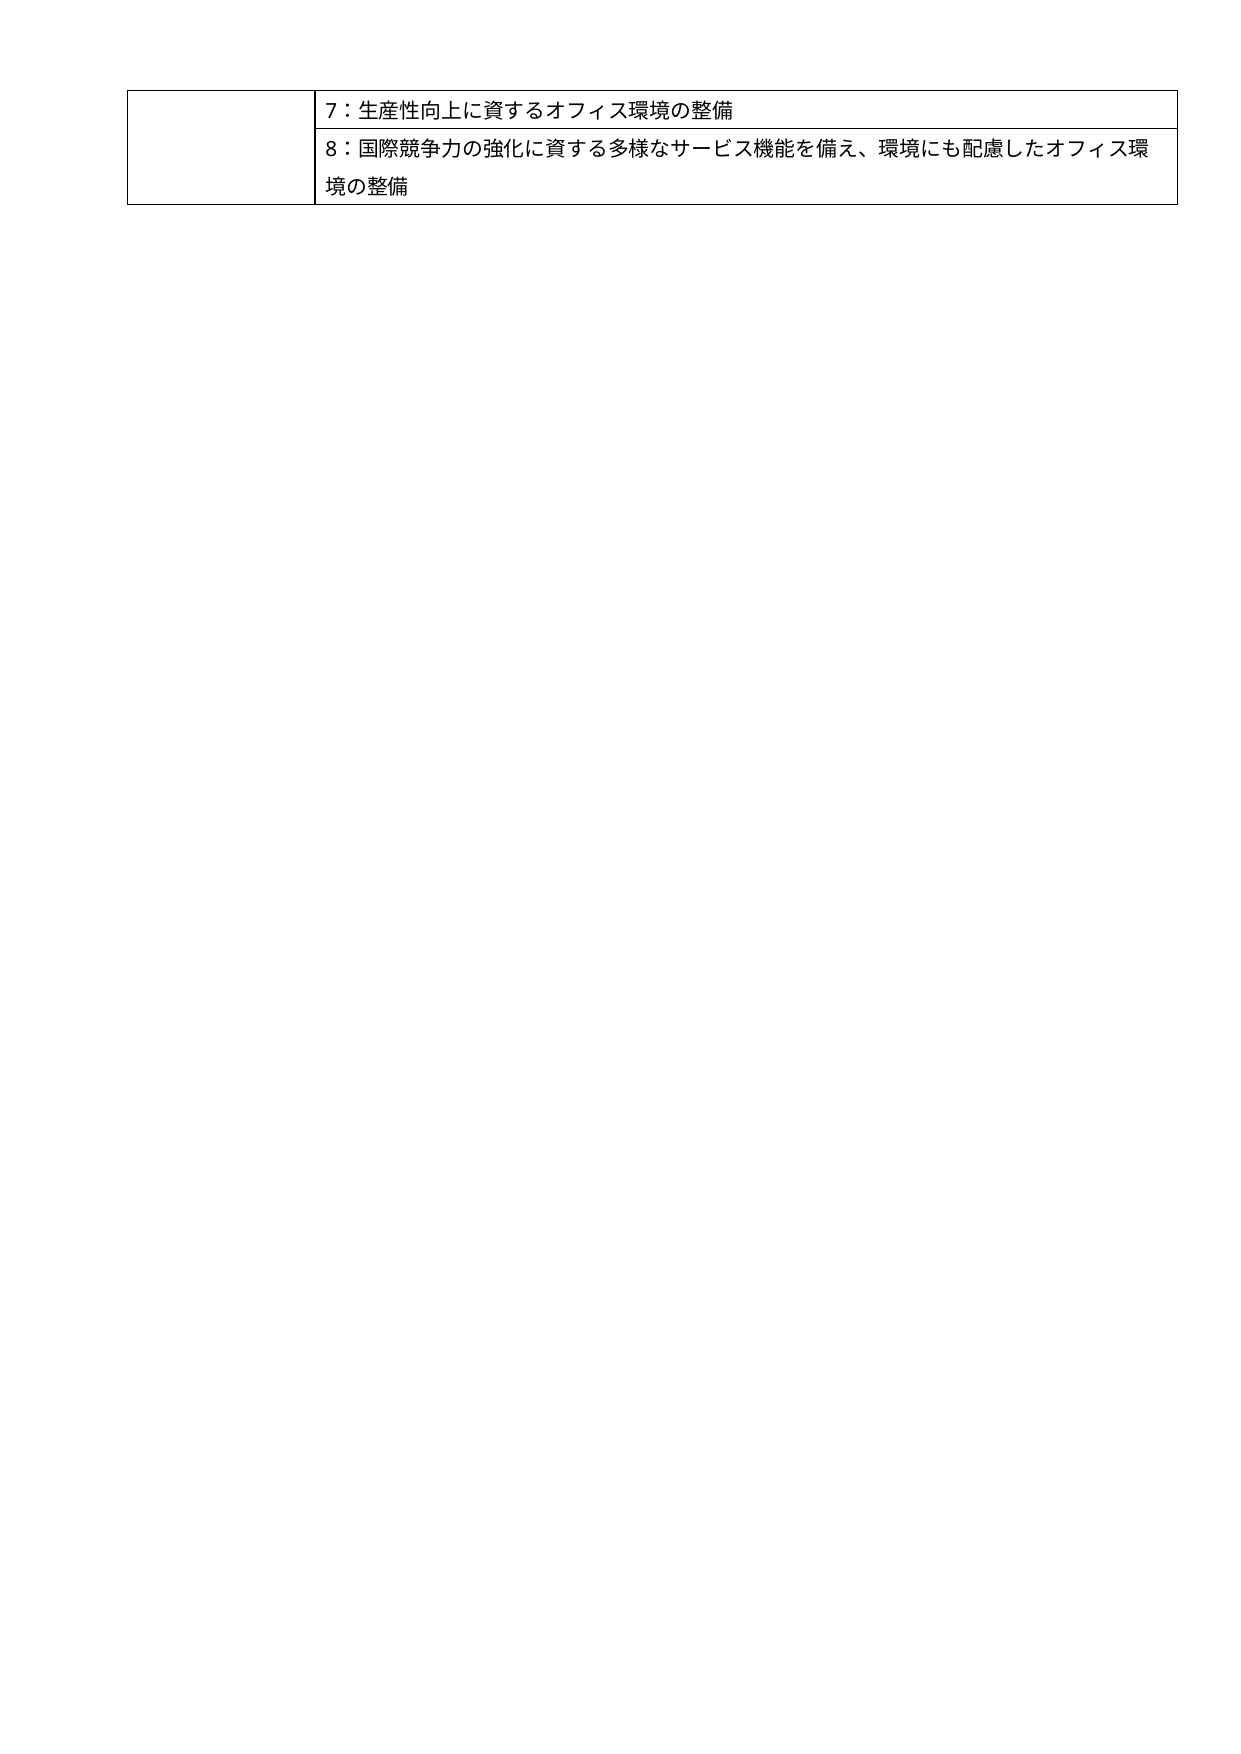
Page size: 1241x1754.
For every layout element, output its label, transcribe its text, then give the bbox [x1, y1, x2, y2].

table_cell 8：国際競争力の強化に資する多様なサービス機能を備え、環境にも配慮したオフィス環境の整備 [316, 129, 1177, 204]
table_cell 7：生産性向上に資するオフィス環境の整備 [316, 91, 1177, 128]
